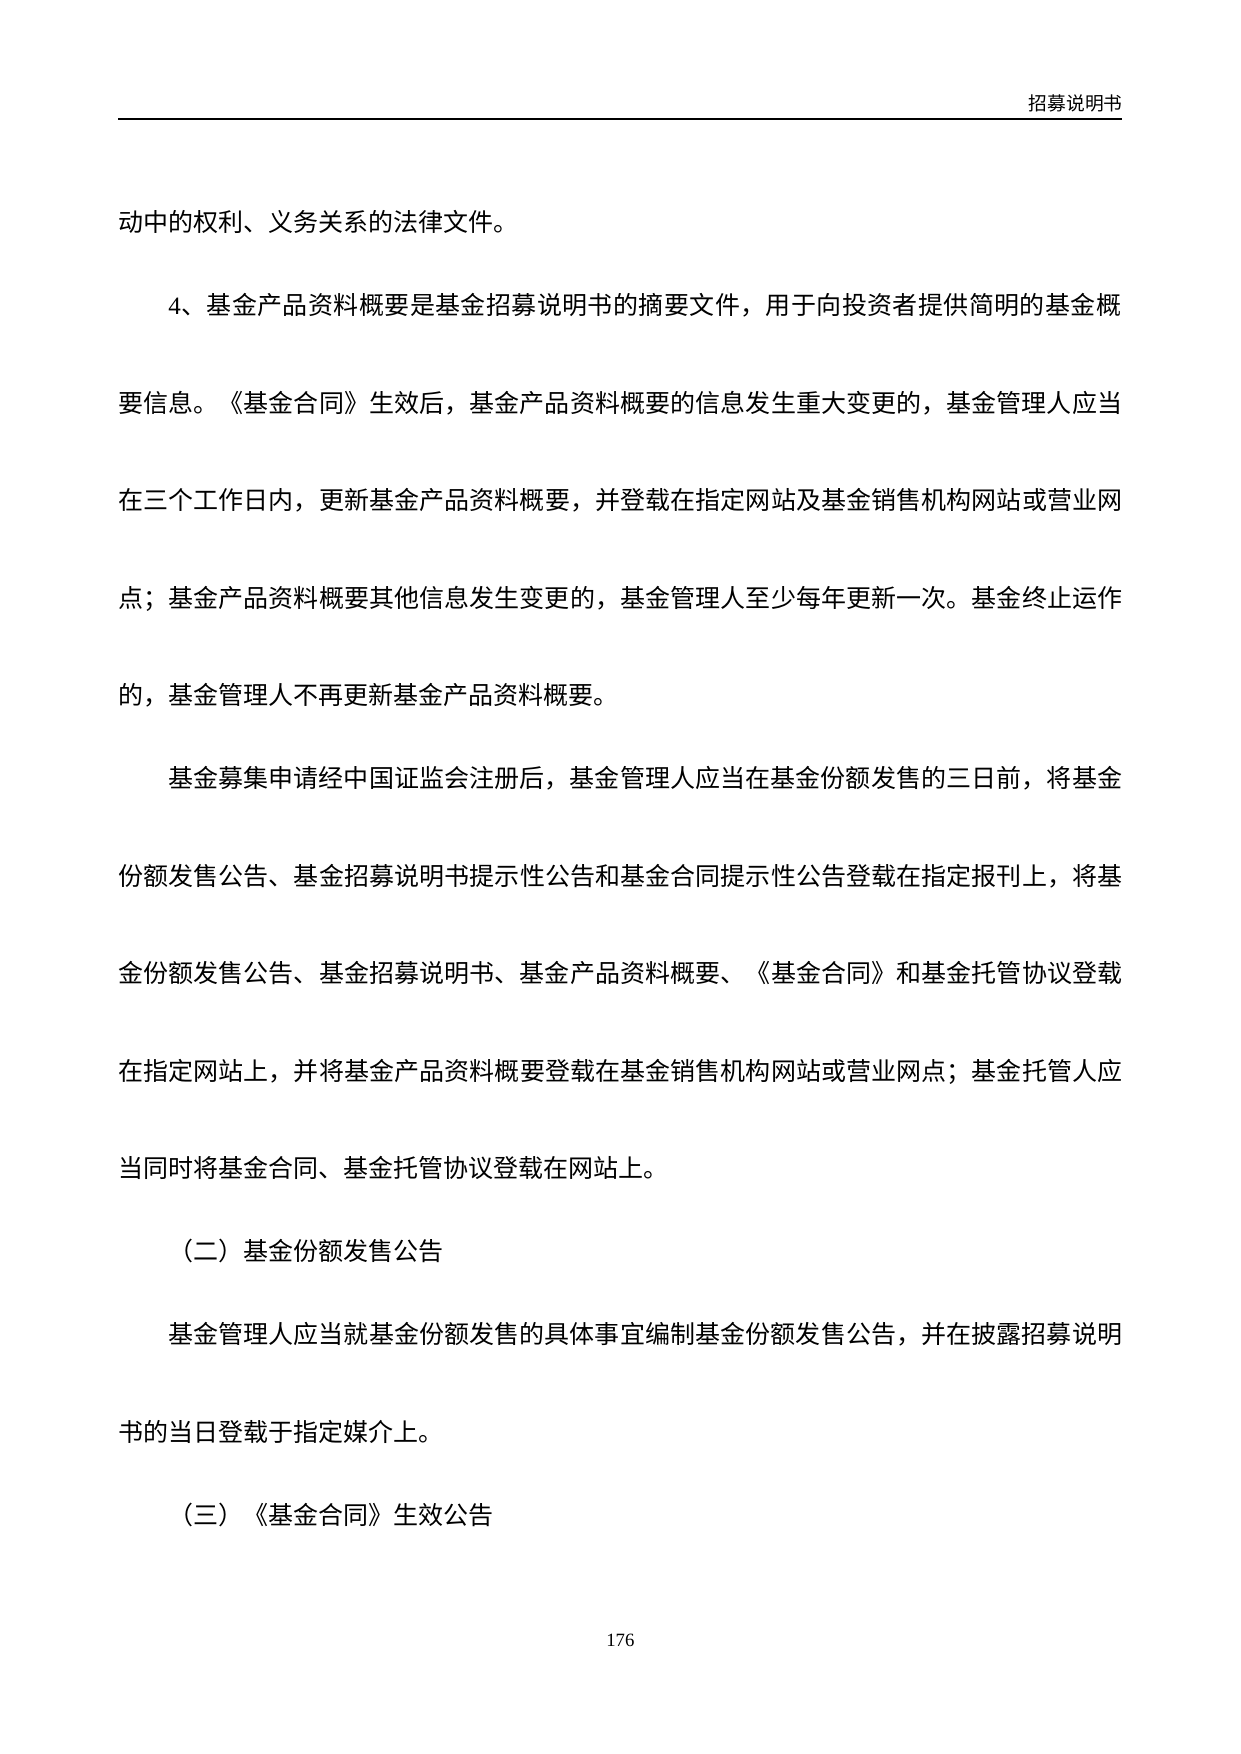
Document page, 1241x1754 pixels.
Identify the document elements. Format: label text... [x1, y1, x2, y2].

text 基金募集申请经中国证监会注册后，基金管理人应当在基金份额发售的三日前，将基金份额发售公告、基金招募说明书提示性公告和基金合同提示性公告登载在指定报刊上，将基金份额发售公告、基金招募说明书、基金产品资料概要、《基金合同》和基金托管协议登载在指定网站上，并将基金产品资料概要登载在基金销售机构网站或营业网点；基金托管人应当同时将基金合同、基金托管协议登载在网站上。 [118, 744, 1122, 1199]
text 4、基金产品资料概要是基金招募说明书的摘要文件，用于向投资者提供简明的基金概要信息。《基金合同》生效后，基金产品资料概要的信息发生重大变更的，基金管理人应当在三个工作日内，更新基金产品资料概要，并登载在指定网站及基金销售机构网站或营业网点；基金产品资料概要其他信息发生变更的，基金管理人至少每年更新一次。基金终止运作的，基金管理人不再更新基金产品资料概要。 [118, 271, 1122, 726]
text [118, 188, 1122, 253]
text （二）基金份额发售公告 [118, 1217, 1122, 1282]
text 基金管理人应当就基金份额发售的具体事宜编制基金份额发售公告，并在披露招募说明书的当日登载于指定媒介上。 [118, 1301, 1122, 1463]
text （三）《基金合同》生效公告 [118, 1481, 1122, 1546]
